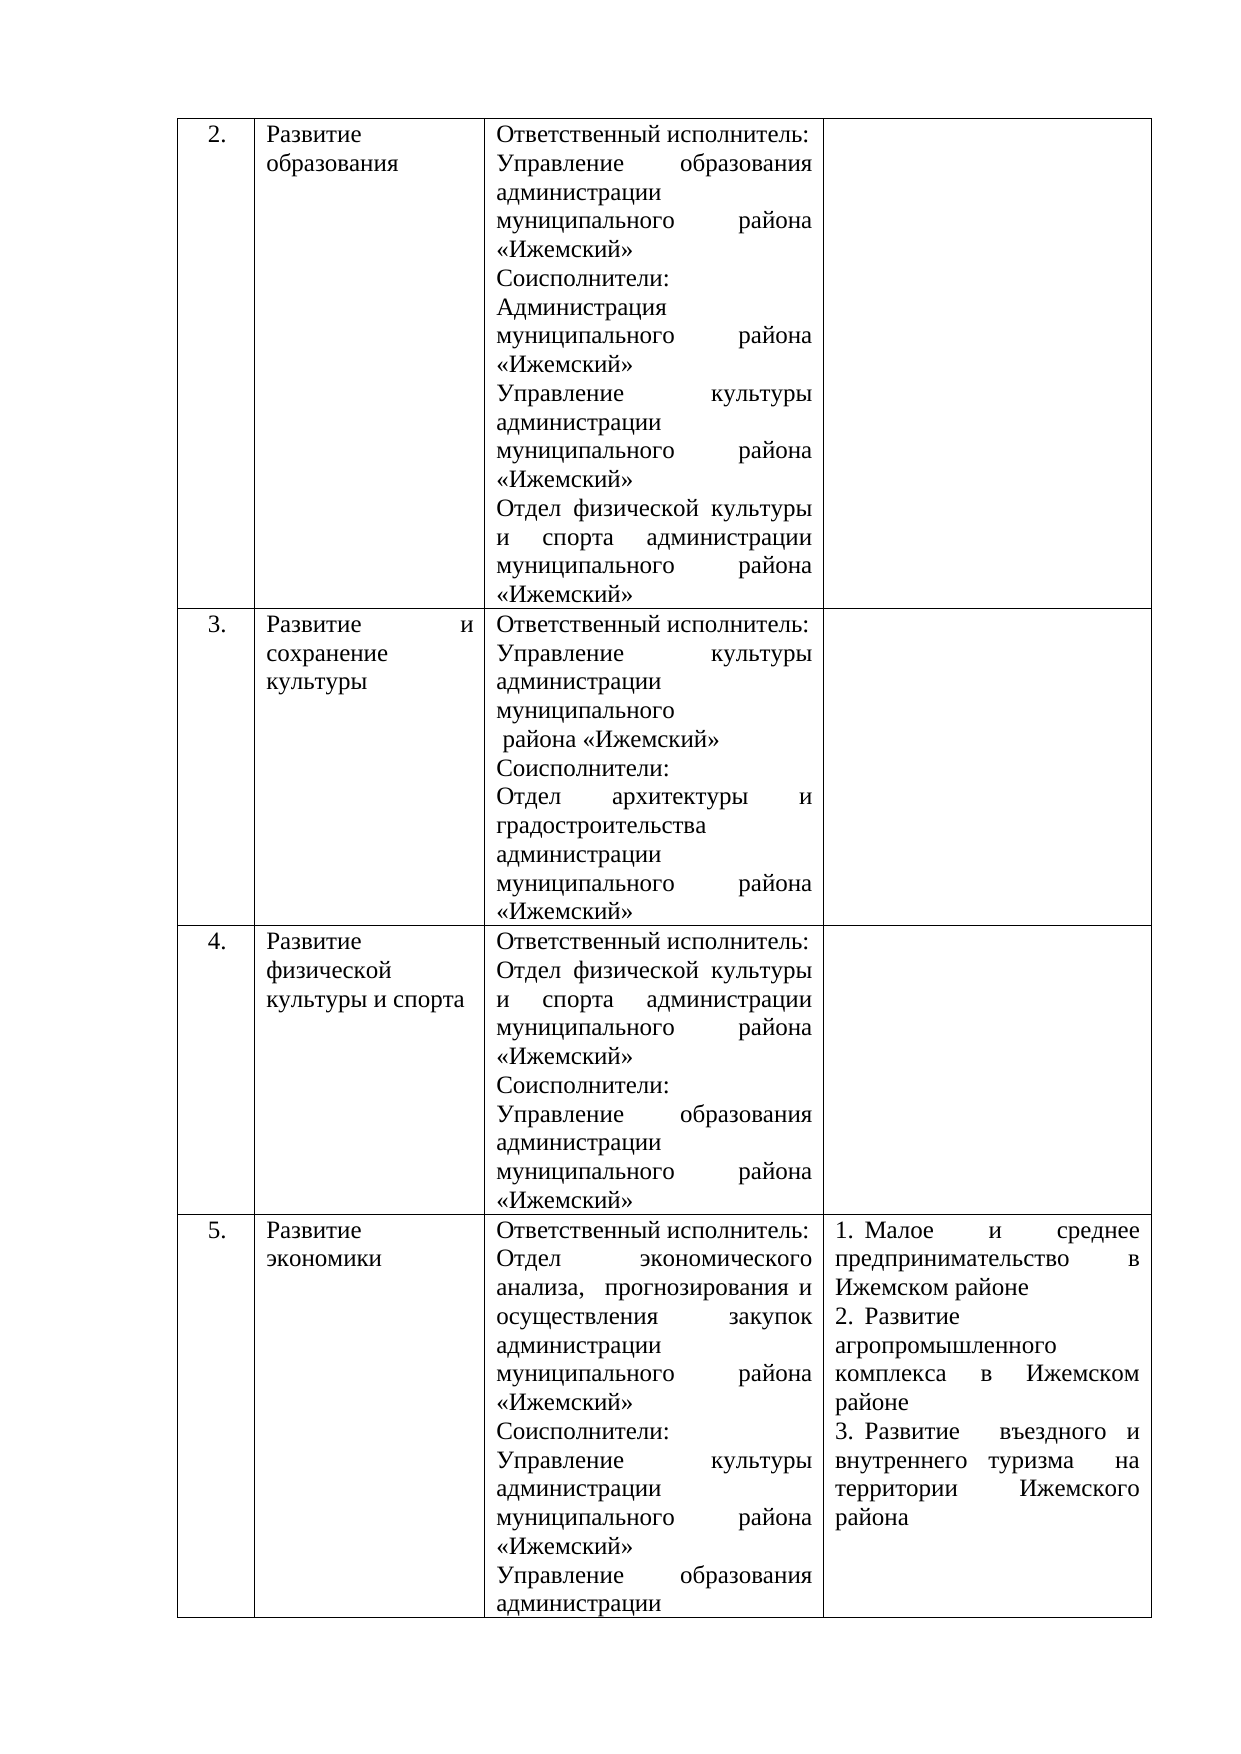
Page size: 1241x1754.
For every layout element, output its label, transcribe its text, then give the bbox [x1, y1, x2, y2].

table_cell Развитие экономики [255, 1215, 484, 1617]
table_cell [178, 119, 254, 608]
table_cell Ответственный исполнитель: Управление культуры администрации муниципального района «Ижемский» Соисполнители: Отдел архитектуры и градостроительства администрации муниципального района «Ижемский» [485, 609, 823, 925]
table_cell Развитие образования [255, 119, 484, 608]
table_cell Ответственный исполнитель: Отдел физической культуры и спорта администрации муниципального района «Ижемский» Соисполнители: Управление образования администрации муниципального района «Ижемский» [485, 926, 823, 1214]
table_cell Развитие физической культуры и спорта [255, 926, 484, 1214]
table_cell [485, 1215, 823, 1617]
table_cell Ответственный исполнитель: Управление образования администрации муниципального района «Ижемский» Соисполнители: Администрация муниципального района «Ижемский» Управление культуры администрации муниципального района «Ижемский» Отдел физической культуры и спорта администрации муниципального района «Ижемский» [485, 119, 823, 608]
table_cell [824, 119, 1151, 608]
table_cell [178, 926, 254, 1214]
table_cell [178, 1215, 254, 1617]
table_cell [178, 609, 254, 925]
table_cell [824, 609, 1151, 925]
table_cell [824, 1215, 1151, 1617]
table_cell Развитие и сохранение культуры [255, 609, 484, 925]
table_cell [824, 926, 1151, 1214]
